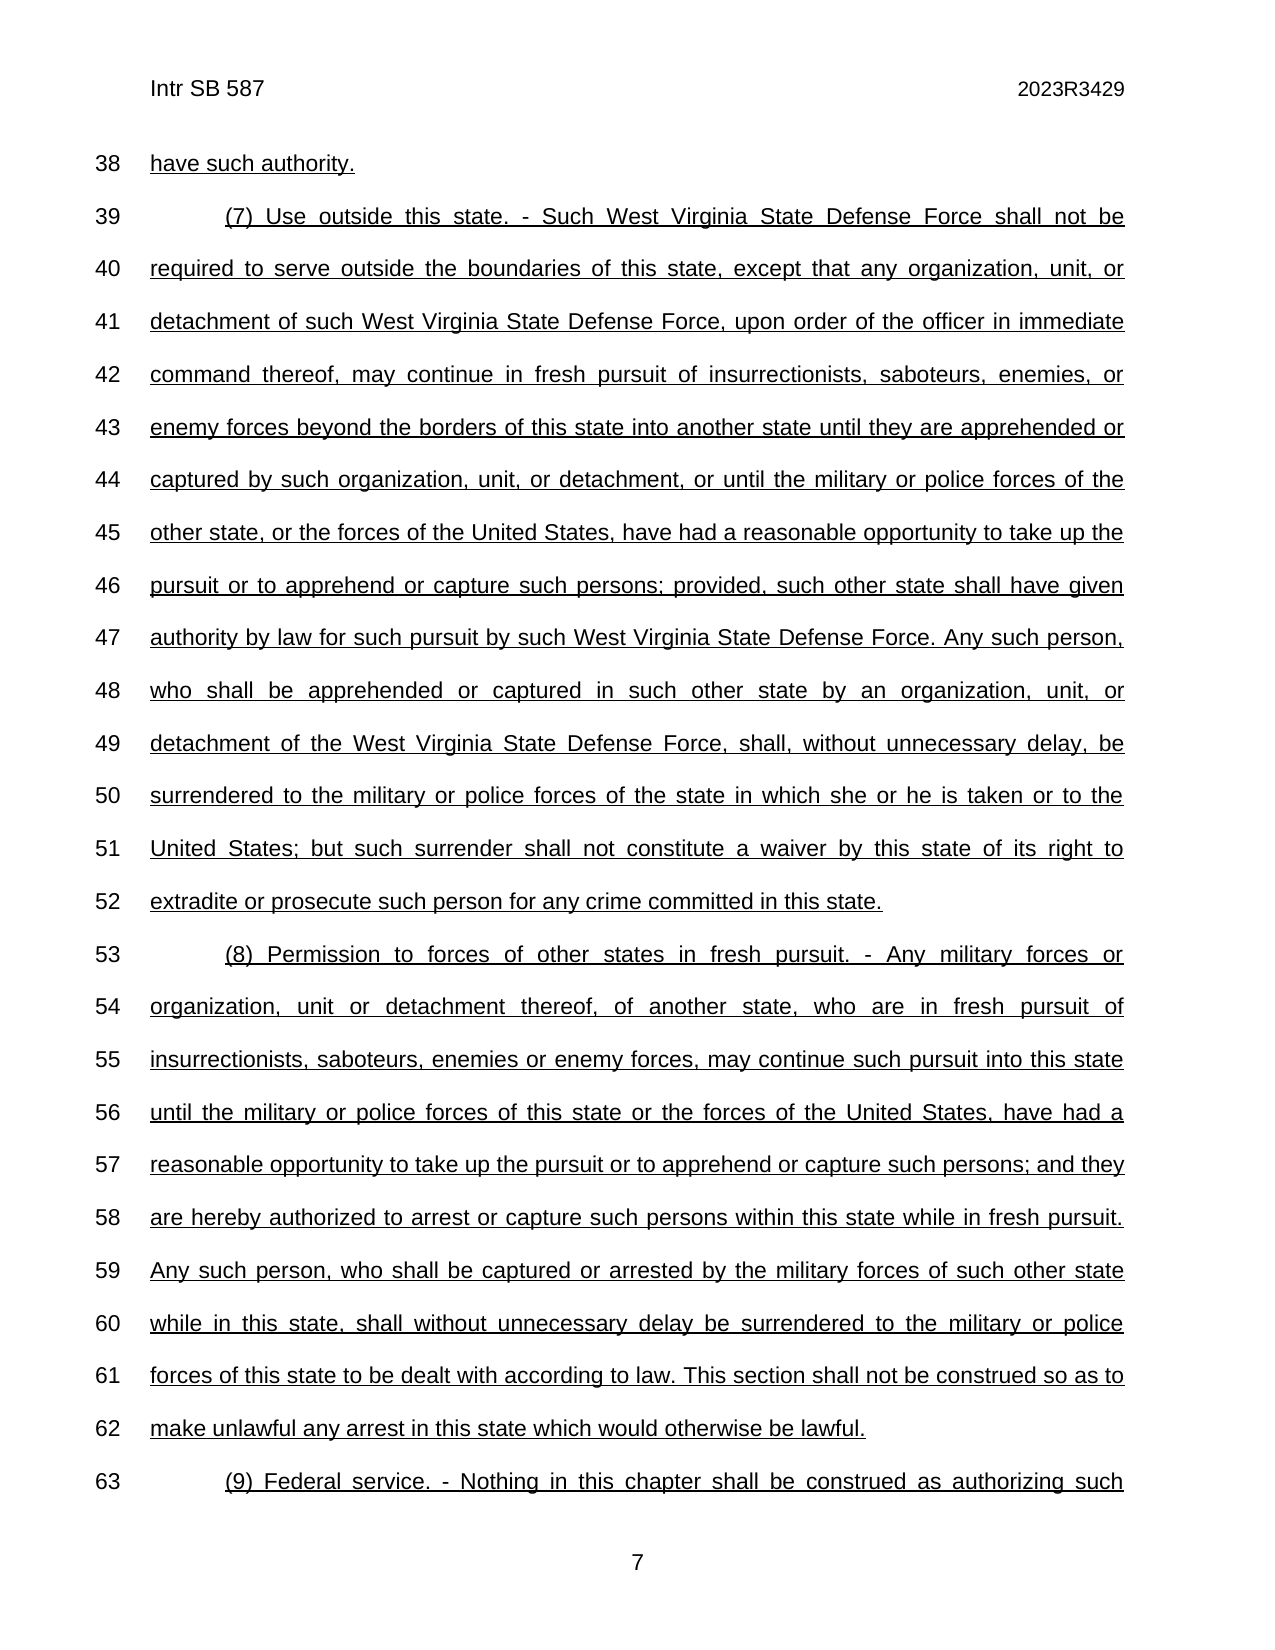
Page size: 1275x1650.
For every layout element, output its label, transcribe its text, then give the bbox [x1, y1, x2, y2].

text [150, 150, 1125, 176]
text (8) Permission to forces of other states in fresh pursuit. - Any military forces or organization, unit or detachment thereof, of another state, who are in fresh pursuit of insurrectionists, saboteurs, enemies or enemy forces, may continue such pursuit into this state until the military or police forces of this state or the forces of the United States, have had a reasonable opportunity to take up the pursuit or to apprehend or capture such persons; and they are hereby authorized to arrest or capture such persons within this state while in fresh pursuit. Any such person, who shall be captured or arrested by the military forces of such other state while in this state, shall without unnecessary delay be surrendered to the military or police forces of this state to be dealt with according to law. This section shall not be construed so as to make unlawful any arrest in this state which would otherwise be lawful. [150, 1175, 1125, 1280]
text (8) Permission to forces of other states in fresh pursuit. - Any military forces or organization, unit or detachment thereof, of another state, who are in fresh pursuit of insurrectionists, saboteurs, enemies or enemy forces, may continue such pursuit into this state until the military or police forces of this state or the forces of the United States, have had a reasonable opportunity to take up the pursuit or to apprehend or capture such persons; and they are hereby authorized to arrest or capture such persons within this state while in fresh pursuit. Any such person, who shall be captured or arrested by the military forces of such other state while in this state, shall without unnecessary delay be surrendered to the military or police forces of this state to be dealt with according to law. This section shall not be construed so as to make unlawful any arrest in this state which would otherwise be lawful. [150, 1281, 1125, 1385]
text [150, 1468, 1125, 1494]
text (7) Use outside this state. - Such West Virginia State Defense Force shall not be required to serve outside the boundaries of this state, except that any organization, unit, or detachment of such West Virginia State Defense Force, upon order of the officer in immediate command thereof, may continue in fresh pursuit of insurrectionists, saboteurs, enemies, or enemy forces beyond the borders of this state into another state until they are apprehended or captured by such organization, unit, or detachment, or until the military or police forces of the other state, or the forces of the United States, have had a reasonable opportunity to take up the pursuit or to apprehend or capture such persons; provided, such other state shall have given authority by law for such pursuit by such West Virginia State Defense Force. Any such person, who shall be apprehended or captured in such other state by an organization, unit, or detachment of the West Virginia State Defense Force, shall, without unnecessary delay, be surrendered to the military or police forces of the state in which she or he is taken or to the United States; but such surrender shall not constitute a waiver by this state of its right to extradite or prosecute such person for any crime committed in this state. [150, 332, 1125, 436]
text (8) Permission to forces of other states in fresh pursuit. - Any military forces or organization, unit or detachment thereof, of another state, who are in fresh pursuit of insurrectionists, saboteurs, enemies or enemy forces, may continue such pursuit into this state until the military or police forces of this state or the forces of the United States, have had a reasonable opportunity to take up the pursuit or to apprehend or capture such persons; and they are hereby authorized to arrest or capture such persons within this state while in fresh pursuit. Any such person, who shall be captured or arrested by the military forces of such other state while in this state, shall without unnecessary delay be surrendered to the military or police forces of this state to be dealt with according to law. This section shall not be construed so as to make unlawful any arrest in this state which would otherwise be lawful. [150, 941, 1125, 1174]
text (7) Use outside this state. - Such West Virginia State Defense Force shall not be required to serve outside the boundaries of this state, except that any organization, unit, or detachment of such West Virginia State Defense Force, upon order of the officer in immediate command thereof, may continue in fresh pursuit of insurrectionists, saboteurs, enemies, or enemy forces beyond the borders of this state into another state until they are apprehended or captured by such organization, unit, or detachment, or until the military or police forces of the other state, or the forces of the United States, have had a reasonable opportunity to take up the pursuit or to apprehend or capture such persons; provided, such other state shall have given authority by law for such pursuit by such West Virginia State Defense Force. Any such person, who shall be apprehended or captured in such other state by an organization, unit, or detachment of the West Virginia State Defense Force, shall, without unnecessary delay, be surrendered to the military or police forces of the state in which she or he is taken or to the United States; but such surrender shall not constitute a waiver by this state of its right to extradite or prosecute such person for any crime committed in this state. [150, 490, 1125, 700]
text (7) Use outside this state. - Such West Virginia State Defense Force shall not be required to serve outside the boundaries of this state, except that any organization, unit, or detachment of such West Virginia State Defense Force, upon order of the officer in immediate command thereof, may continue in fresh pursuit of insurrectionists, saboteurs, enemies, or enemy forces beyond the borders of this state into another state until they are apprehended or captured by such organization, unit, or detachment, or until the military or police forces of the other state, or the forces of the United States, have had a reasonable opportunity to take up the pursuit or to apprehend or capture such persons; provided, such other state shall have given authority by law for such pursuit by such West Virginia State Defense Force. Any such person, who shall be apprehended or captured in such other state by an organization, unit, or detachment of the West Virginia State Defense Force, shall, without unnecessary delay, be surrendered to the military or police forces of the state in which she or he is taken or to the United States; but such surrender shall not constitute a waiver by this state of its right to extradite or prosecute such person for any crime committed in this state. [150, 754, 1125, 914]
